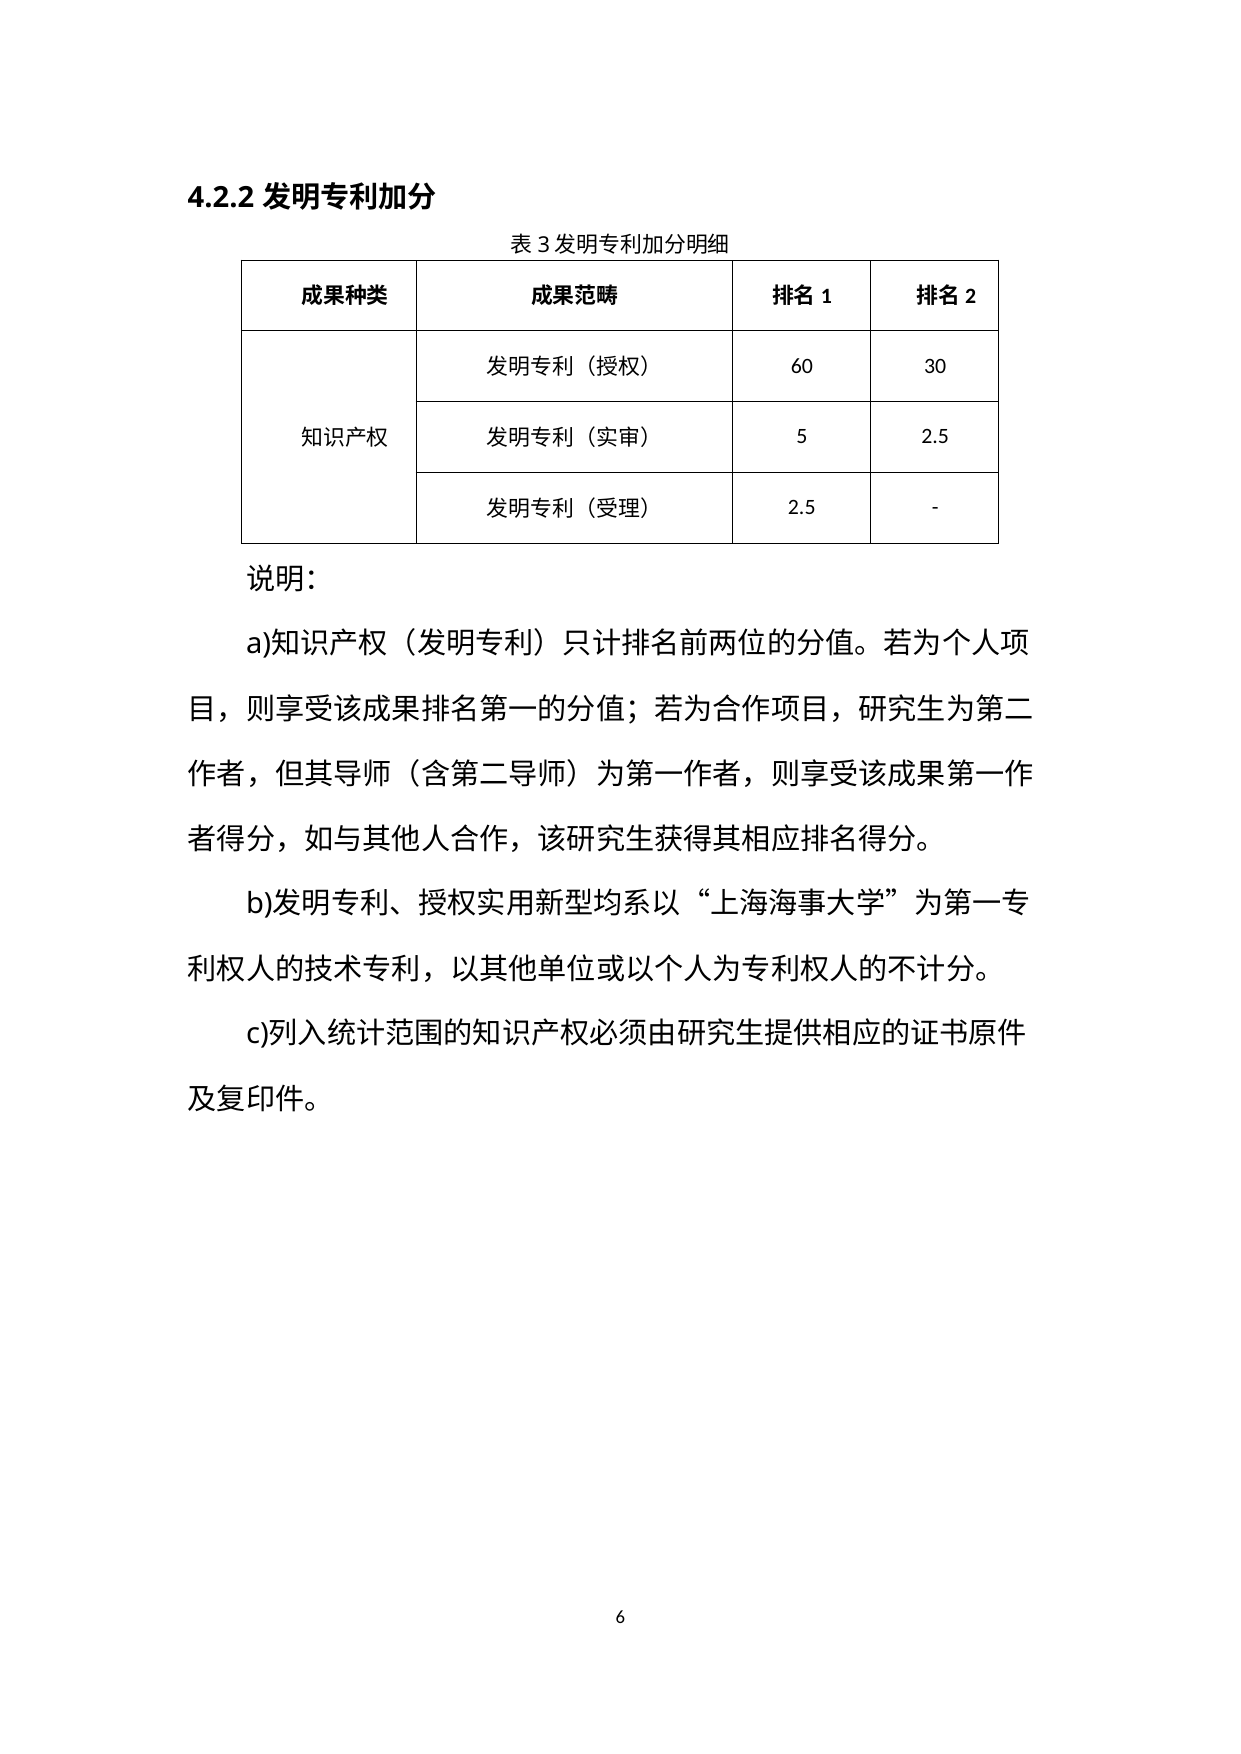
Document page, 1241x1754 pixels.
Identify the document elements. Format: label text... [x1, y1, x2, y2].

table_header 成果种类 [242, 261, 416, 330]
table_header 成果范畴 [417, 261, 732, 330]
table_cell 30 [871, 331, 998, 401]
text c)列入统计范围的知识产权必须由研究生提供相应的证书原件及复印件。 [187, 999, 1053, 1129]
table_cell 知识产权 [242, 331, 416, 543]
text 表 3 发明专利加分明细 [187, 227, 1053, 259]
table_header 排名 1 [733, 261, 870, 330]
table_cell 发明专利（实审） [417, 402, 732, 472]
table_cell 2.5 [733, 473, 870, 543]
text b)发明专利、授权实用新型均系以“上海海事大学”为第一专利权人的技术专利，以其他单位或以个人为专利权人的不计分。 [187, 869, 1053, 999]
table_cell 5 [733, 402, 870, 472]
text 4.2.2 发明专利加分 [187, 162, 1053, 227]
text a)知识产权（发明专利）只计排名前两位的分值。若为个人项目，则享受该成果排名第一的分值；若为合作项目，研究生为第二作者，但其导师（含第二导师）为第一作者，则享受该成果第一作者得分，如与其他人合作，该研究生获得其相应排名得分。 [187, 609, 1053, 869]
table_cell 60 [733, 331, 870, 401]
table_header 排名 2 [871, 261, 998, 330]
table_cell 发明专利（受理） [417, 473, 732, 543]
text 说明： [187, 544, 1053, 609]
table_cell 发明专利（授权） [417, 331, 732, 401]
table_cell - [871, 473, 998, 543]
table_cell 2.5 [871, 402, 998, 472]
